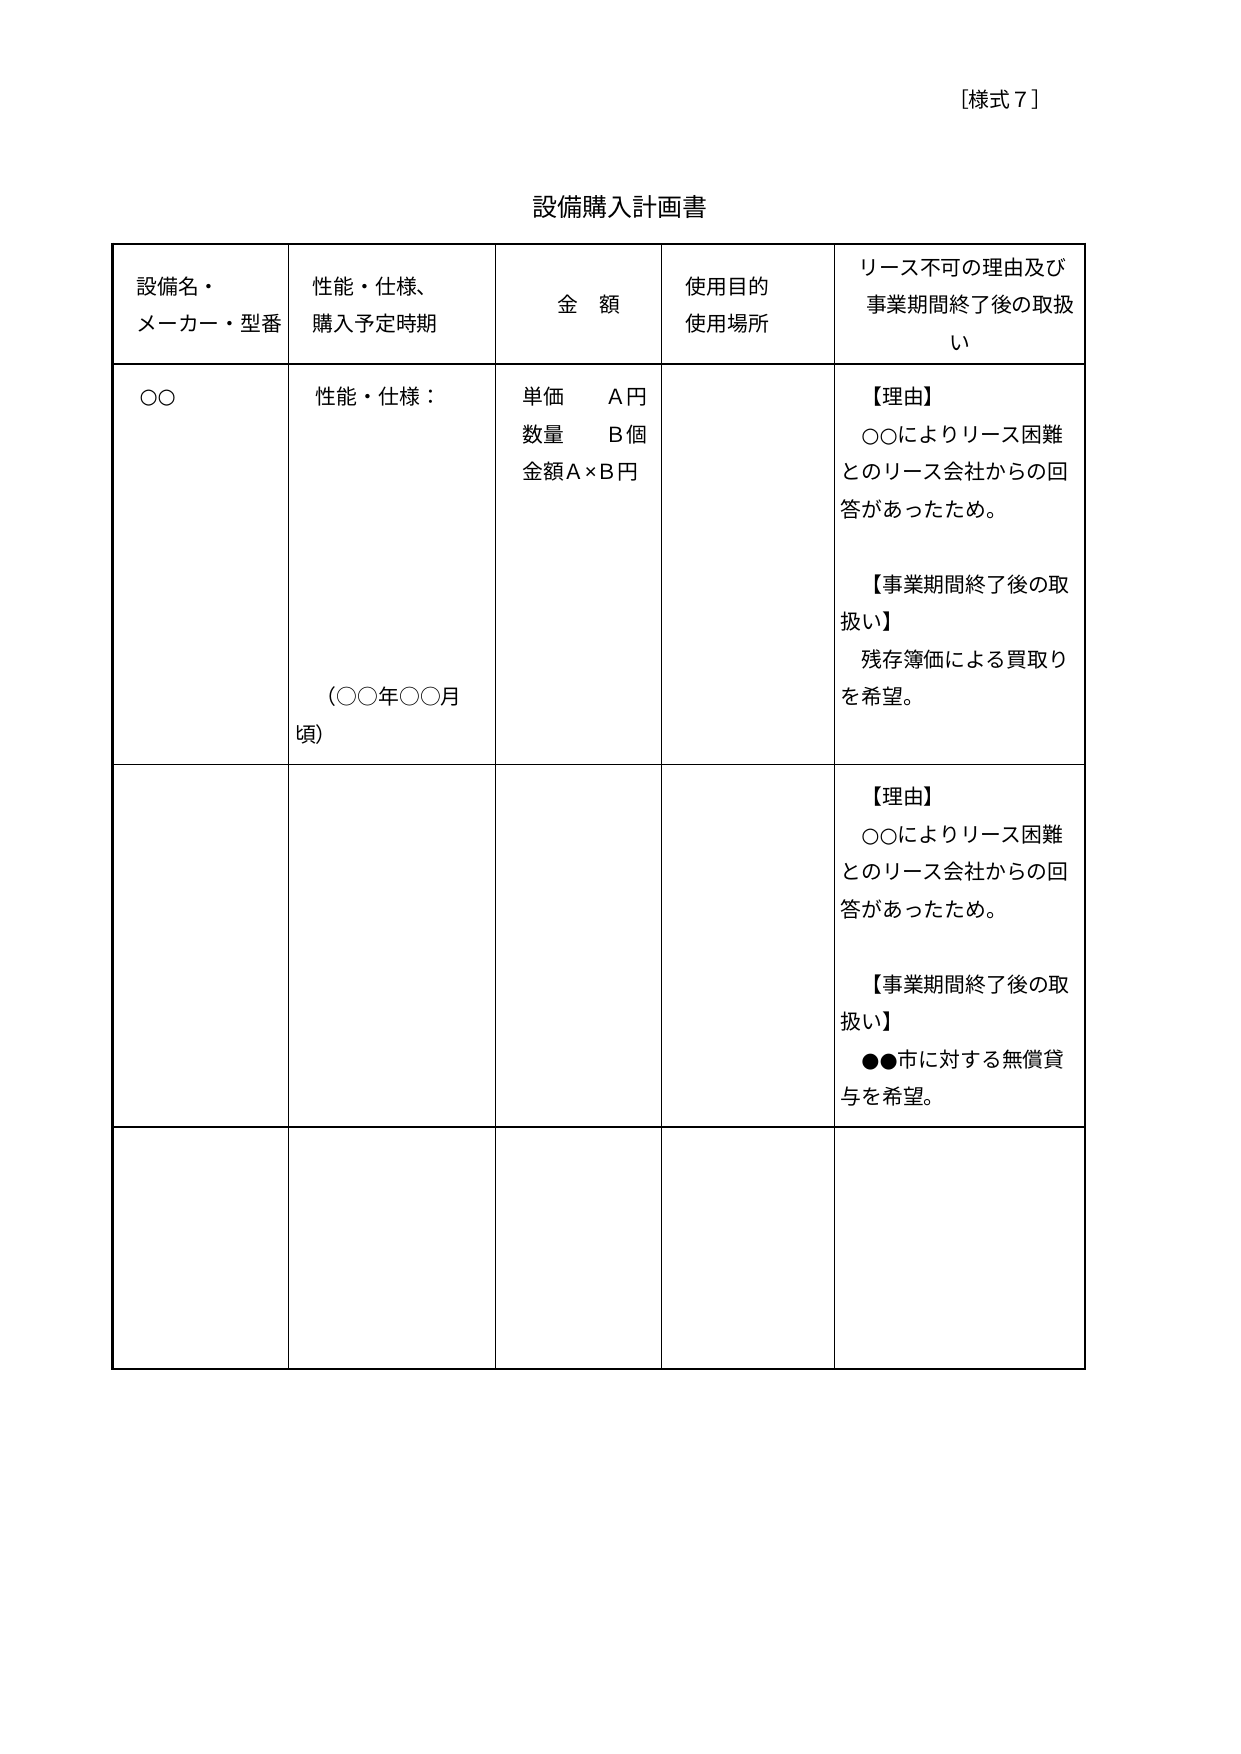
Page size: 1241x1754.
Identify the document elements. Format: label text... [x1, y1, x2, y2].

table_cell [114, 765, 288, 1126]
table_cell 単価 Ａ円 数量 Ｂ個 金額Ａ×Ｂ円 [496, 365, 661, 763]
table_cell [496, 765, 661, 1126]
table_cell [289, 765, 495, 1126]
table_cell [662, 765, 834, 1126]
table_cell [662, 365, 834, 763]
table_cell 【理由】 ○○によりリース困難とのリース会社からの回答があったため。 【事業期間終了後の取扱い】 残存簿価による買取りを希望。 [835, 365, 1084, 763]
table_header 性能・仕様、 購入予定時期 [289, 245, 495, 363]
table_cell [114, 1128, 288, 1368]
table_cell [835, 1128, 1084, 1368]
table_cell [496, 1128, 661, 1368]
table_header リース不可の理由及び 事業期間終了後の取扱い [835, 245, 1084, 363]
table_header 設備名・ メーカー・型番 [114, 245, 288, 363]
table_cell [289, 1128, 495, 1368]
table_header 使用目的 使用場所 [662, 245, 834, 363]
table_cell 【理由】 ○○によりリース困難とのリース会社からの回答があったため。 【事業期間終了後の取扱い】 ●●市に対する無償貸与を希望。 [835, 765, 1084, 1126]
table_cell 性能・仕様： （○○年○○月頃） [289, 365, 495, 763]
subtitle 設備購入計画書 [112, 187, 1128, 224]
table_header 金 額 [496, 245, 661, 363]
table_cell ○○ [114, 365, 288, 763]
table_cell [662, 1128, 834, 1368]
